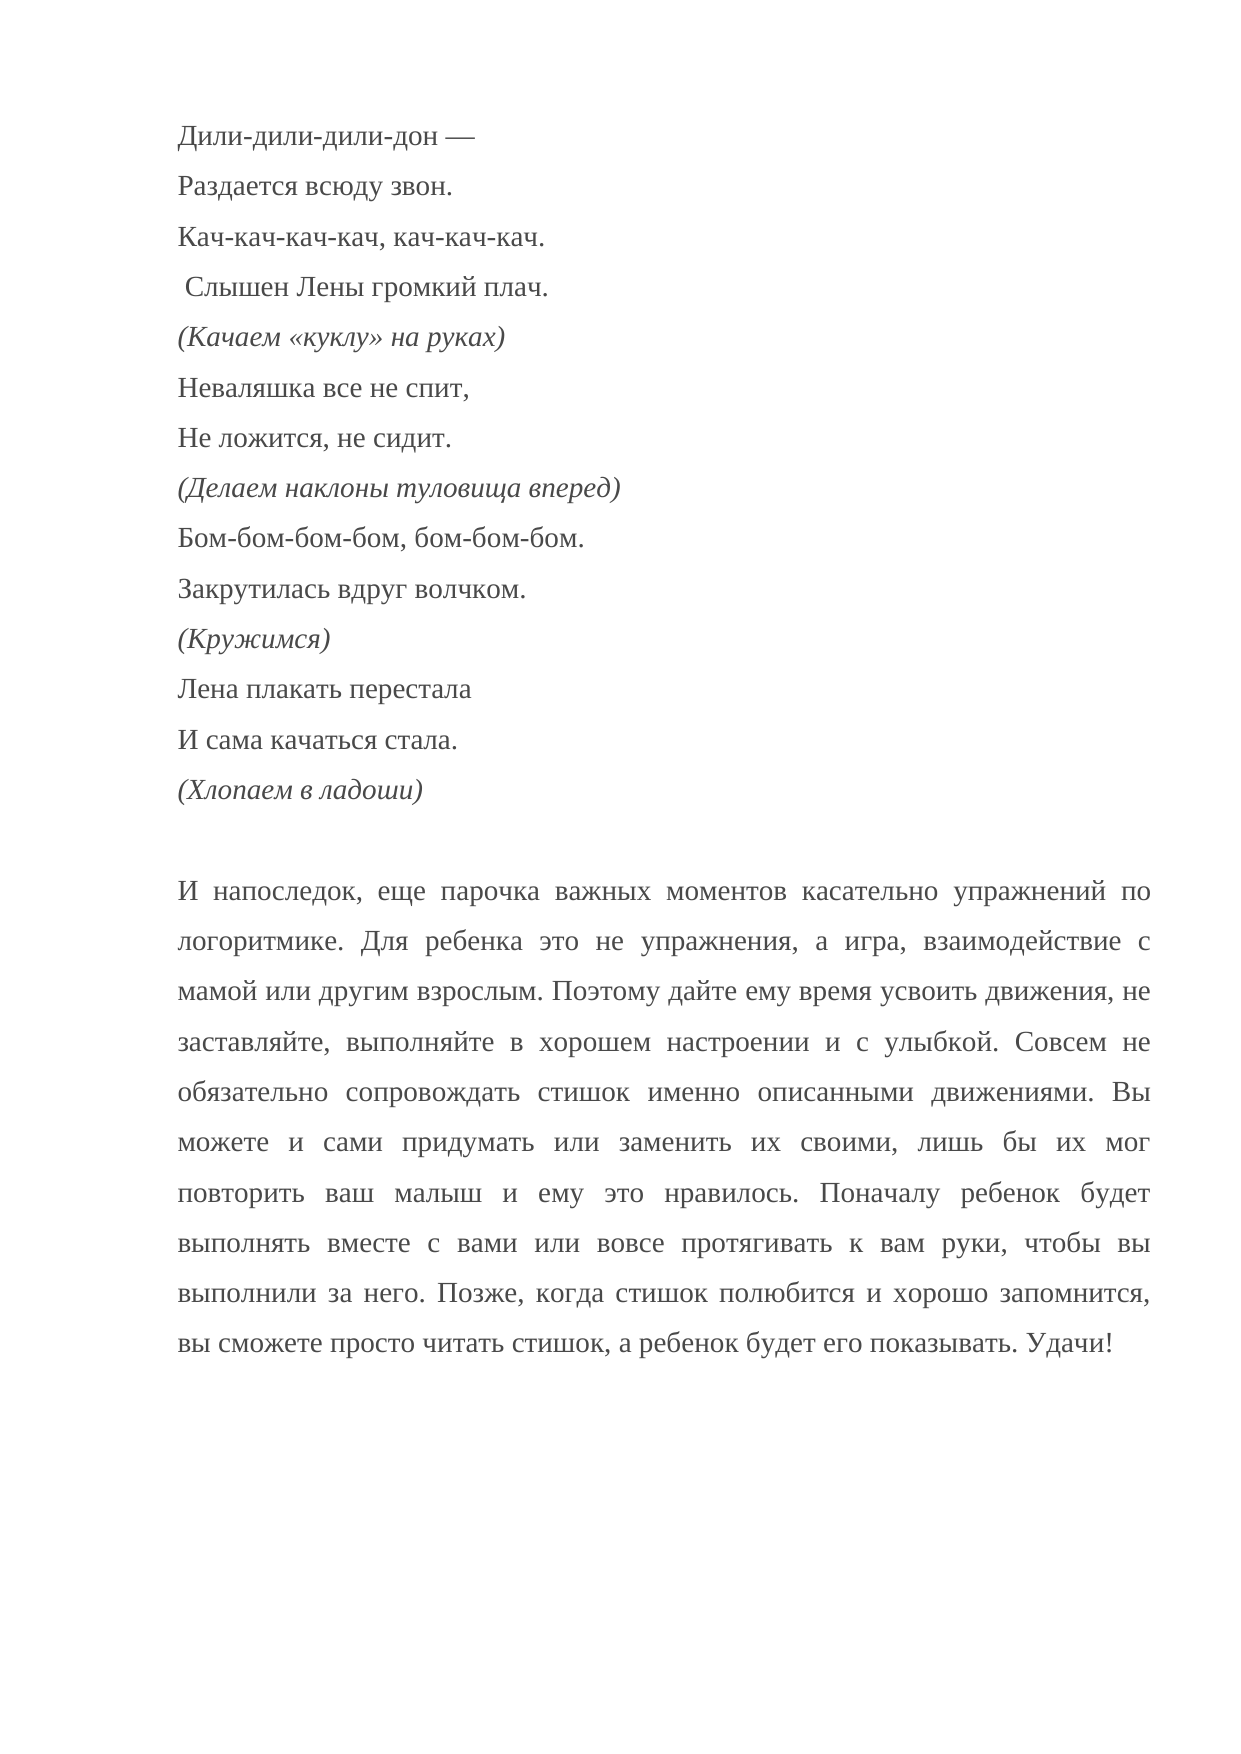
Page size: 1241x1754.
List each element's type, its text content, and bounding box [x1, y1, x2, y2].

text Закрутилась вдруг волчком. [177, 571, 1152, 604]
text Слышен Лены громкий плач. [177, 269, 1152, 303]
text (Качаем «куклу» на руках) [177, 319, 1152, 353]
text И напоследок, еще парочка важных моментов касательно упражнений по логоритмике. Для ребенка это не упражнения, а игра, взаимодействие с мамой или другим взрослым. Поэтому дайте ему время усвоить движения, не заставляйте, выполняйте в хорошем настроении и с улыбкой. Совсем не обязательно сопровождать стишок именно описанными движениями. Вы можете и сами придумать или заменить их своими, лишь бы их мог повторить ваш малыш и ему это нравилось. Поначалу ребенок будет выполнять вместе с вами или вовсе протягивать к вам руки, чтобы вы выполнили за него. Позже, когда стишок полюбится и хорошо запомнится, вы сможете просто читать стишок, а ребенок будет его показывать. Удачи! [177, 873, 1152, 1359]
text Раздается всюду звон. [177, 168, 1152, 202]
text Бом-бом-бом-бом, бом-бом-бом. [177, 521, 1152, 554]
text (Хлопаем в ладоши) [177, 772, 1152, 806]
text Кач-кач-кач-кач, кач-кач-кач. [177, 219, 1152, 252]
text Лена плакать перестала [177, 672, 1152, 705]
text Дили-дили-дили-дон — [177, 118, 1152, 152]
text Неваляшка все не спит, [177, 370, 1152, 403]
text (Кружимся) [177, 621, 1152, 655]
text И сама качаться стала. [177, 722, 1152, 755]
text (Делаем наклоны туловища вперед) [177, 470, 1152, 504]
text Не ложится, не сидит. [177, 420, 1152, 453]
